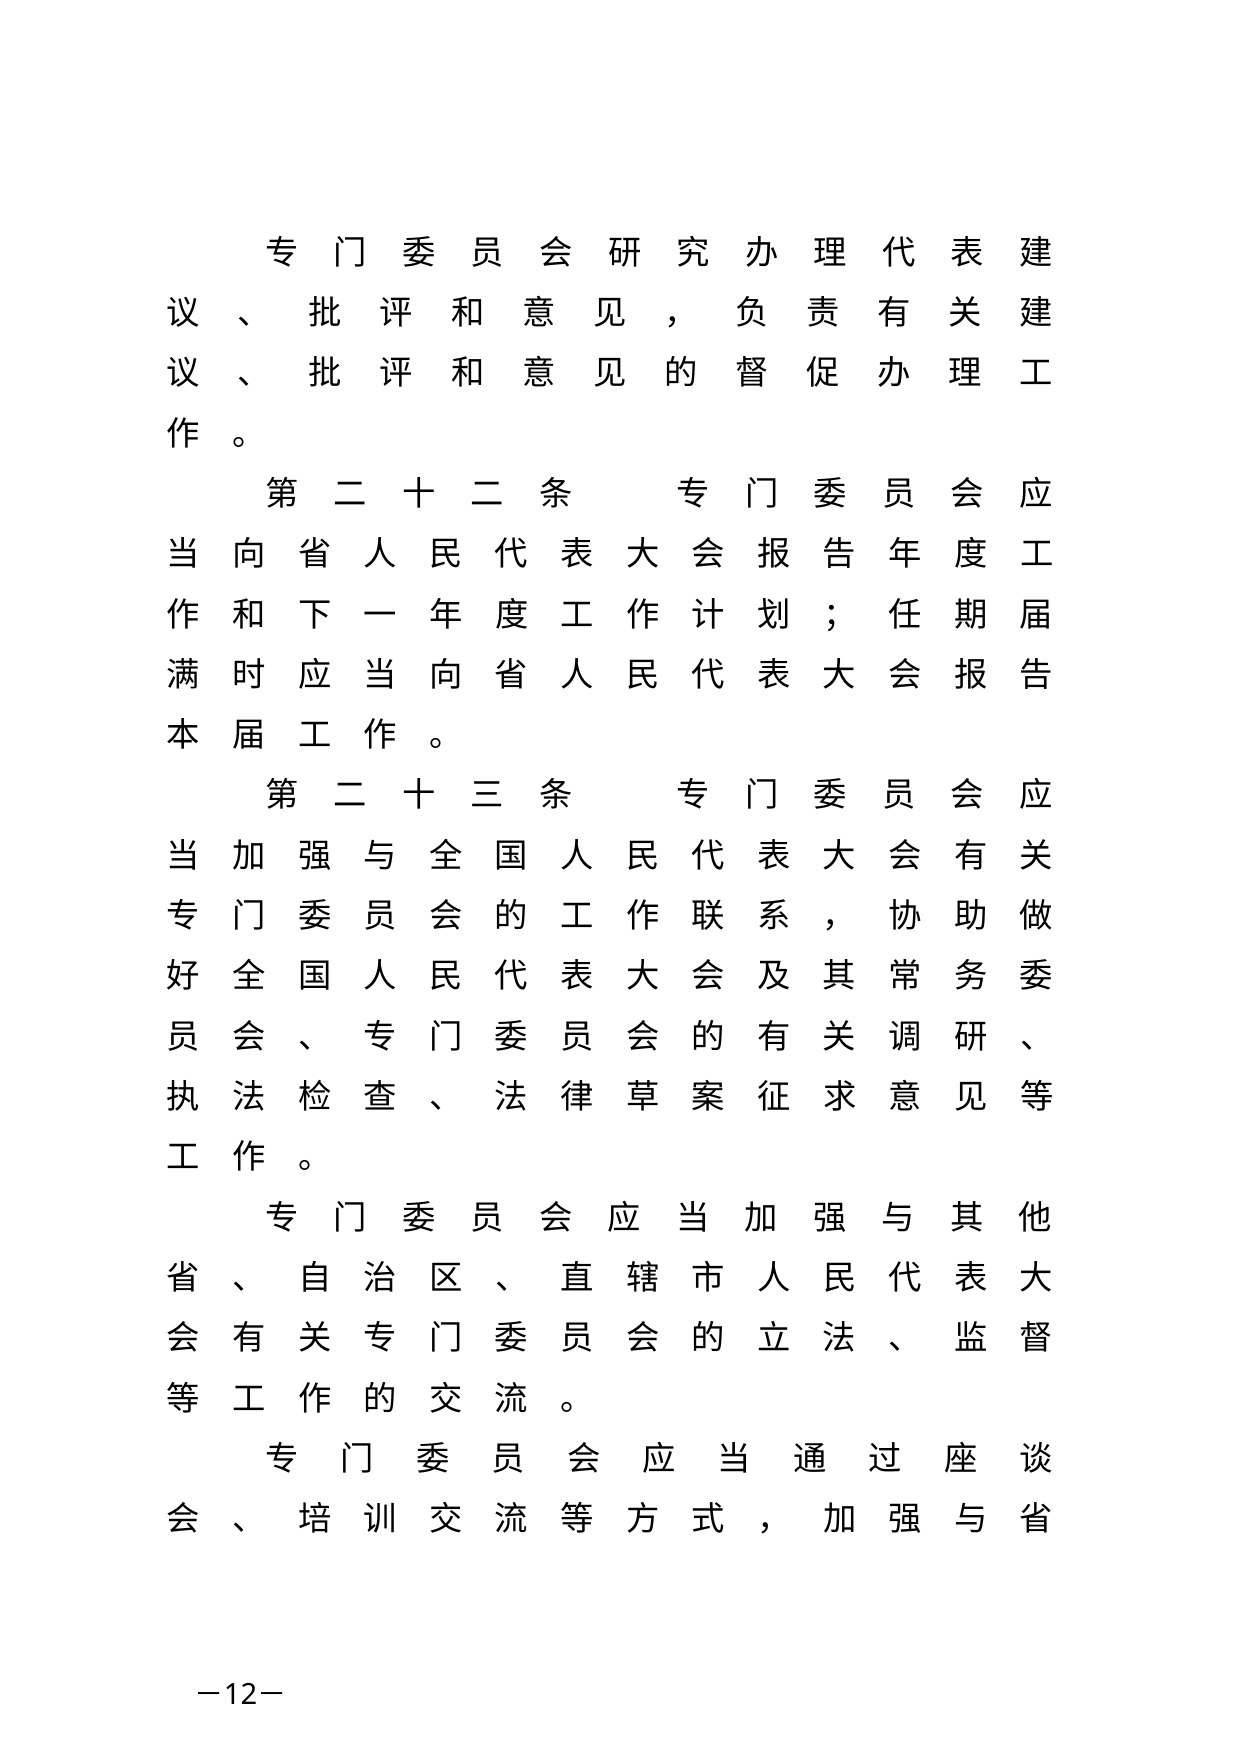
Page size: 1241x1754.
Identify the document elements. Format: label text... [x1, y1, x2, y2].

text 专门委员会研究办理代表建议、批评和意见，负责有关建议、批评和意见的督促办理工作。 [167, 219, 1085, 461]
text 第二十三条 专门委员会应当加强与全国人民代表大会有关专门委员会的工作联系，协助做好全国人民代表大会及其常务委员会、专门委员会的有关调研、执法检查、法律草案征求意见等工作。 [167, 762, 1085, 1184]
text 专门委员会应当加强与其他省、自治区、直辖市人民代表大会有关专门委员会的立法、监督等工作的交流。 [167, 1184, 1085, 1426]
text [167, 1426, 1085, 1546]
text 第二十二条 专门委员会应当向省人民代表大会报告年度工作和下一年度工作计划；任期届满时应当向省人民代表大会报告本届工作。 [167, 461, 1085, 762]
